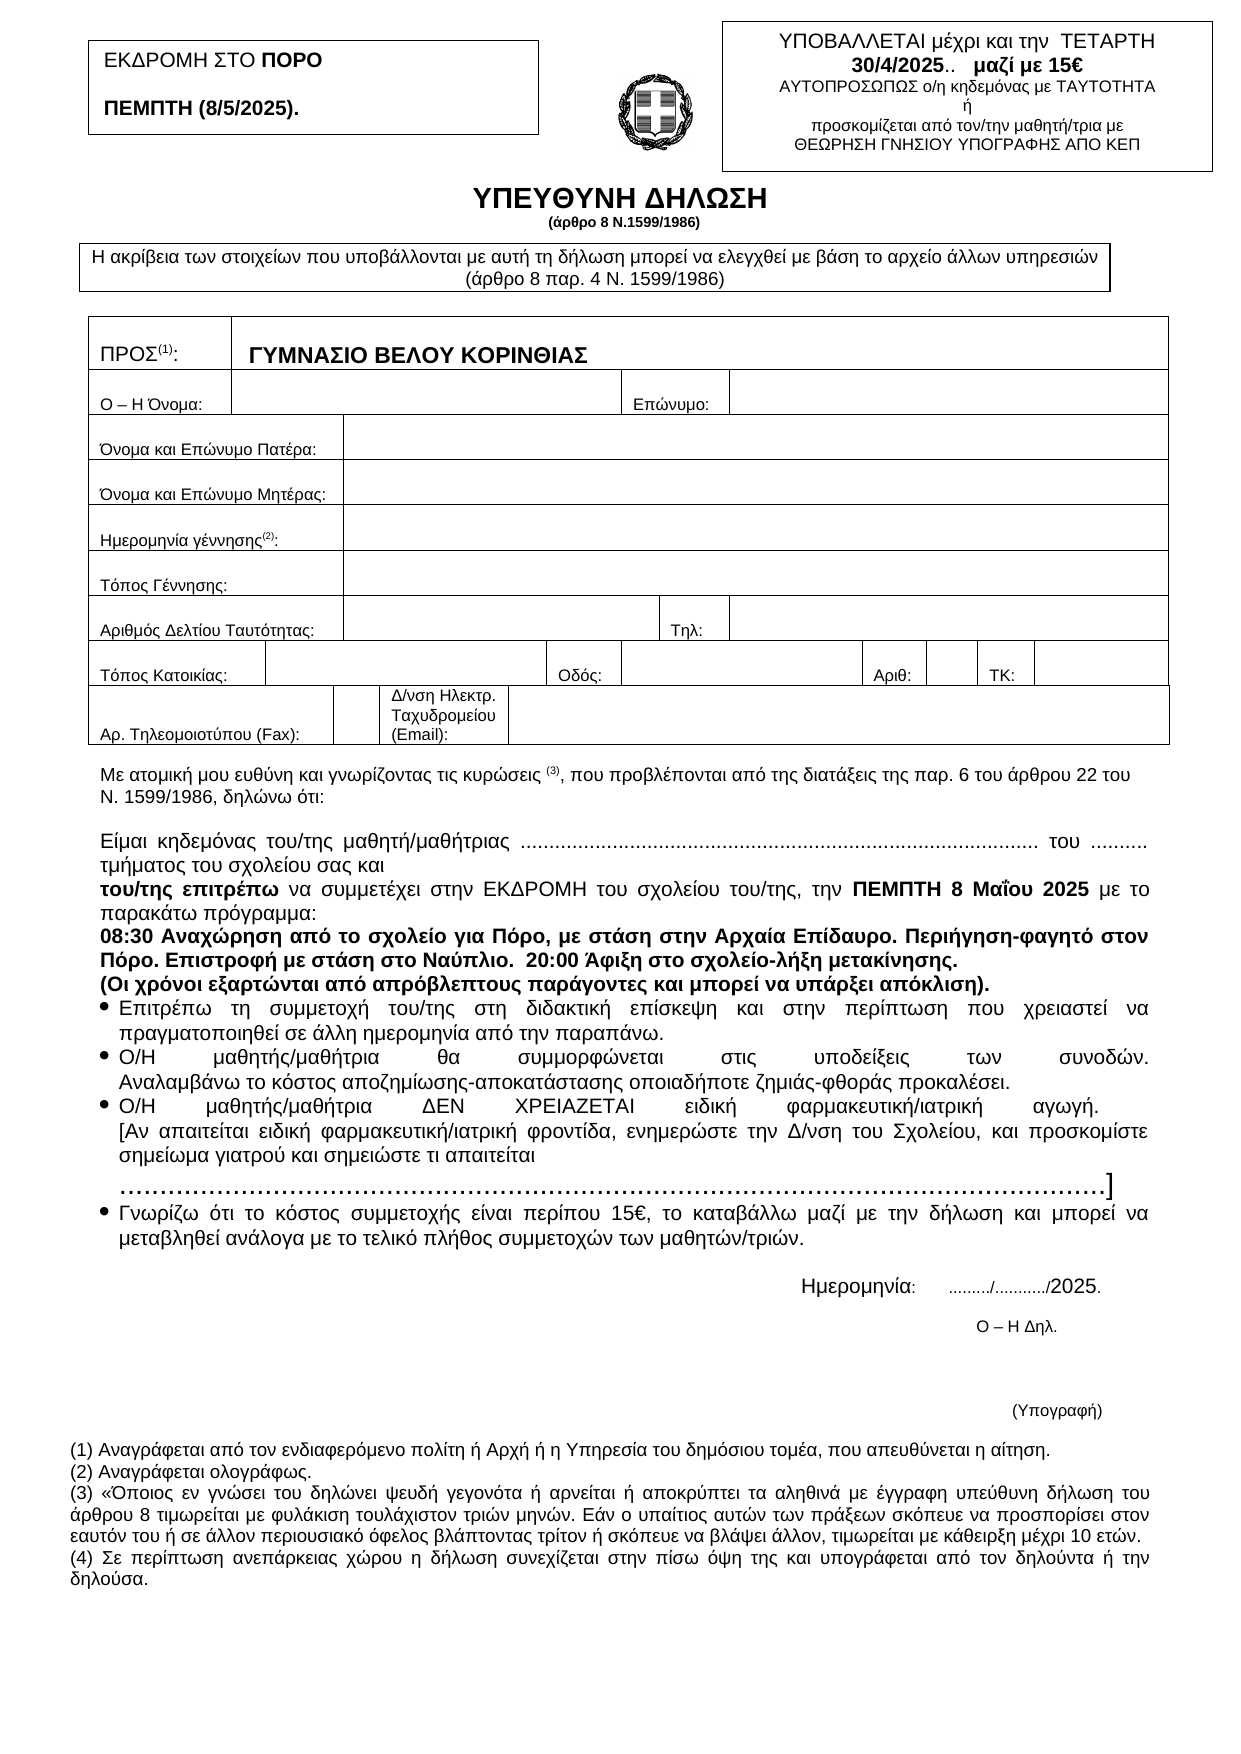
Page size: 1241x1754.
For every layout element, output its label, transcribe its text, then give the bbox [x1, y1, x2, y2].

table_cell [344, 415, 1168, 459]
text Ημερομηνία: ........./.........../2025. [89, 1273, 1101, 1297]
text Ο – Η Δηλ. [89, 1317, 1101, 1336]
table_cell [1035, 641, 1168, 685]
table_cell ΤΚ: [978, 641, 1034, 685]
table_cell [334, 686, 379, 744]
table_cell [344, 505, 1168, 549]
table_cell [344, 596, 659, 640]
text (3) «Όποιος εν γνώσει του δηλώνει ψευδή γεγονότα ή αρνείται ή αποκρύπτει τα αληθινά με έγγραφη υπεύθυνη δήλωση του άρθρου 8 τιμωρείται με φυλάκιση τουλάχιστον τριών μηνών. Εάν ο υπαίτιος αυτών των πράξεων σκόπευε να προσπορίσει στον εαυτόν του ή σε άλλον περιουσιακό όφελος βλάπτοντας τρίτον ή σκόπευε να βλάψει άλλον, τιμωρείται με κάθειρξη μέχρι 10 ετών. [70, 1482, 1152, 1547]
table_cell Τηλ: [660, 596, 729, 640]
table_cell Όνομα και Επώνυμο Πατέρα: [89, 415, 343, 459]
text (Υπογραφή) [989, 1401, 1152, 1420]
table_cell Όνομα και Επώνυμο Μητέρας: [89, 460, 343, 504]
table_cell [266, 641, 546, 685]
picture [616, 73, 695, 152]
table_header ΠΡΟΣ(1): [89, 317, 231, 369]
table_header Με ατομική μου ευθύνη και γνωρίζοντας τις κυρώσεις (3), που προβλέπονται από της διατάξεις της παρ. 6 του άρθρου 22 του Ν. 1599/1986, δηλώνω ότι: Είμαι κηδεμόνας του/της μαθητή/μαθήτριας .......................................................................................... του .......... τμήματος του σχολείου σας και του/της επιτρέπω να συμμετέχει στην ΕΚΔΡΟΜΗ του σχολείου του/της, την ΠΕΜΠΤΗ 8 Μαΐου 2025 με το παρακάτω πρόγραμμα: 08:30 Αναχώρηση από το σχολείο για Πόρο, με στάση στην Αρχαία Επίδαυρο. Περιήγηση-φαγητό στον Πόρο. Επιστροφή με στάση στο Ναύπλιο. 20:00 Άφιξη στο σχολείο-λήξη μετακίνησης. (Οι χρόνοι εξαρτώνται από απρόβλεπτους παράγοντες και μπορεί να υπάρξει απόκλιση). Επιτρέπω τη συμμετοχή του/της στη διδακτική επίσκεψη και στην περίπτωση που χρειαστεί να πραγματοποιηθεί σε άλλη ημερομηνία από την παραπάνω. Ο/Η μαθητής/μαθήτρια θα συμμορφώνεται στις υποδείξεις των συνοδών. Αναλαμβάνω το κόστος αποζημίωσης-αποκατάστασης οποιαδήποτε ζημιάς-φθοράς προκαλέσει. Ο/Η μαθητής/μαθήτρια ΔΕΝ ΧΡΕΙΑΖΕΤΑΙ ειδική φαρμακευτική/ιατρική αγωγή. [Αν απαιτείται ειδική φαρμακευτική/ιατρική φροντίδα, ενημερώστε την Δ/νση του Σχολείου, και προσκομίστε σημείωμα γιατρού και σημειώστε τι απαιτείται ..........................................................................................................................] Γνωρίζω ότι το κόστος συμμετοχής είναι περίπου 15€, το καταβάλλω μαζί με την δήλωση και μπορεί να μεταβληθεί ανάλογα με το τελικό πλήθος συμμετοχών των μαθητών/τριών. [89, 764, 1174, 1249]
table_cell Τόπος Γέννησης: [89, 551, 343, 595]
table_cell [509, 686, 1169, 744]
table_cell Επώνυμο: [622, 370, 729, 414]
table_cell [730, 596, 1168, 640]
text (2) Αναγράφεται ολογράφως. [70, 1460, 1152, 1482]
table_cell Αριθμός Δελτίου Ταυτότητας: [89, 596, 343, 640]
table_cell Δ/νση Ηλεκτρ. Ταχυδρομείου (Εmail): [380, 686, 508, 744]
table_cell [344, 460, 1168, 504]
table_cell Τόπος Κατοικίας: [89, 641, 265, 685]
table_cell Αριθ: [863, 641, 926, 685]
text (άρθρο 8 Ν.1599/1986) [89, 214, 1152, 243]
text Η ακρίβεια των στοιχείων που υποβάλλονται με αυτή τη δήλωση μπορεί να ελεγχθεί με βάση το αρχείο άλλων υπηρεσιών (άρθρο 8 παρ. 4 Ν. 1599/1986) [80, 244, 1109, 291]
text (4) Σε περίπτωση ανεπάρκειας χώρου η δήλωση συνεχίζεται στην πίσω όψη της και υπογράφεται από τον δηλούντα ή την δηλούσα. [70, 1547, 1152, 1590]
table_cell Οδός: [547, 641, 621, 685]
table_cell [927, 641, 977, 685]
table_cell Ημερομηνία γέννησης(2): [89, 505, 343, 549]
table_cell [232, 370, 621, 414]
table_cell Αρ. Τηλεομοιοτύπου (Fax): [89, 686, 333, 744]
table_cell [730, 370, 1168, 414]
table_cell Ο – Η Όνομα: [89, 370, 231, 414]
text (1) Αναγράφεται από τον ενδιαφερόμενο πολίτη ή Αρχή ή η Υπηρεσία του δημόσιου τομέα, που απευθύνεται η αίτηση. [70, 1439, 1152, 1460]
text ΥΠΕΥΘΥΝΗ ΔΗΛΩΣΗ [89, 181, 1152, 214]
table_header ΓΥΜΝΑΣΙΟ ΒΕΛΟΥ ΚΟΡΙΝΘΙΑΣ [232, 317, 1168, 369]
table_cell [344, 551, 1168, 595]
table_cell [622, 641, 862, 685]
